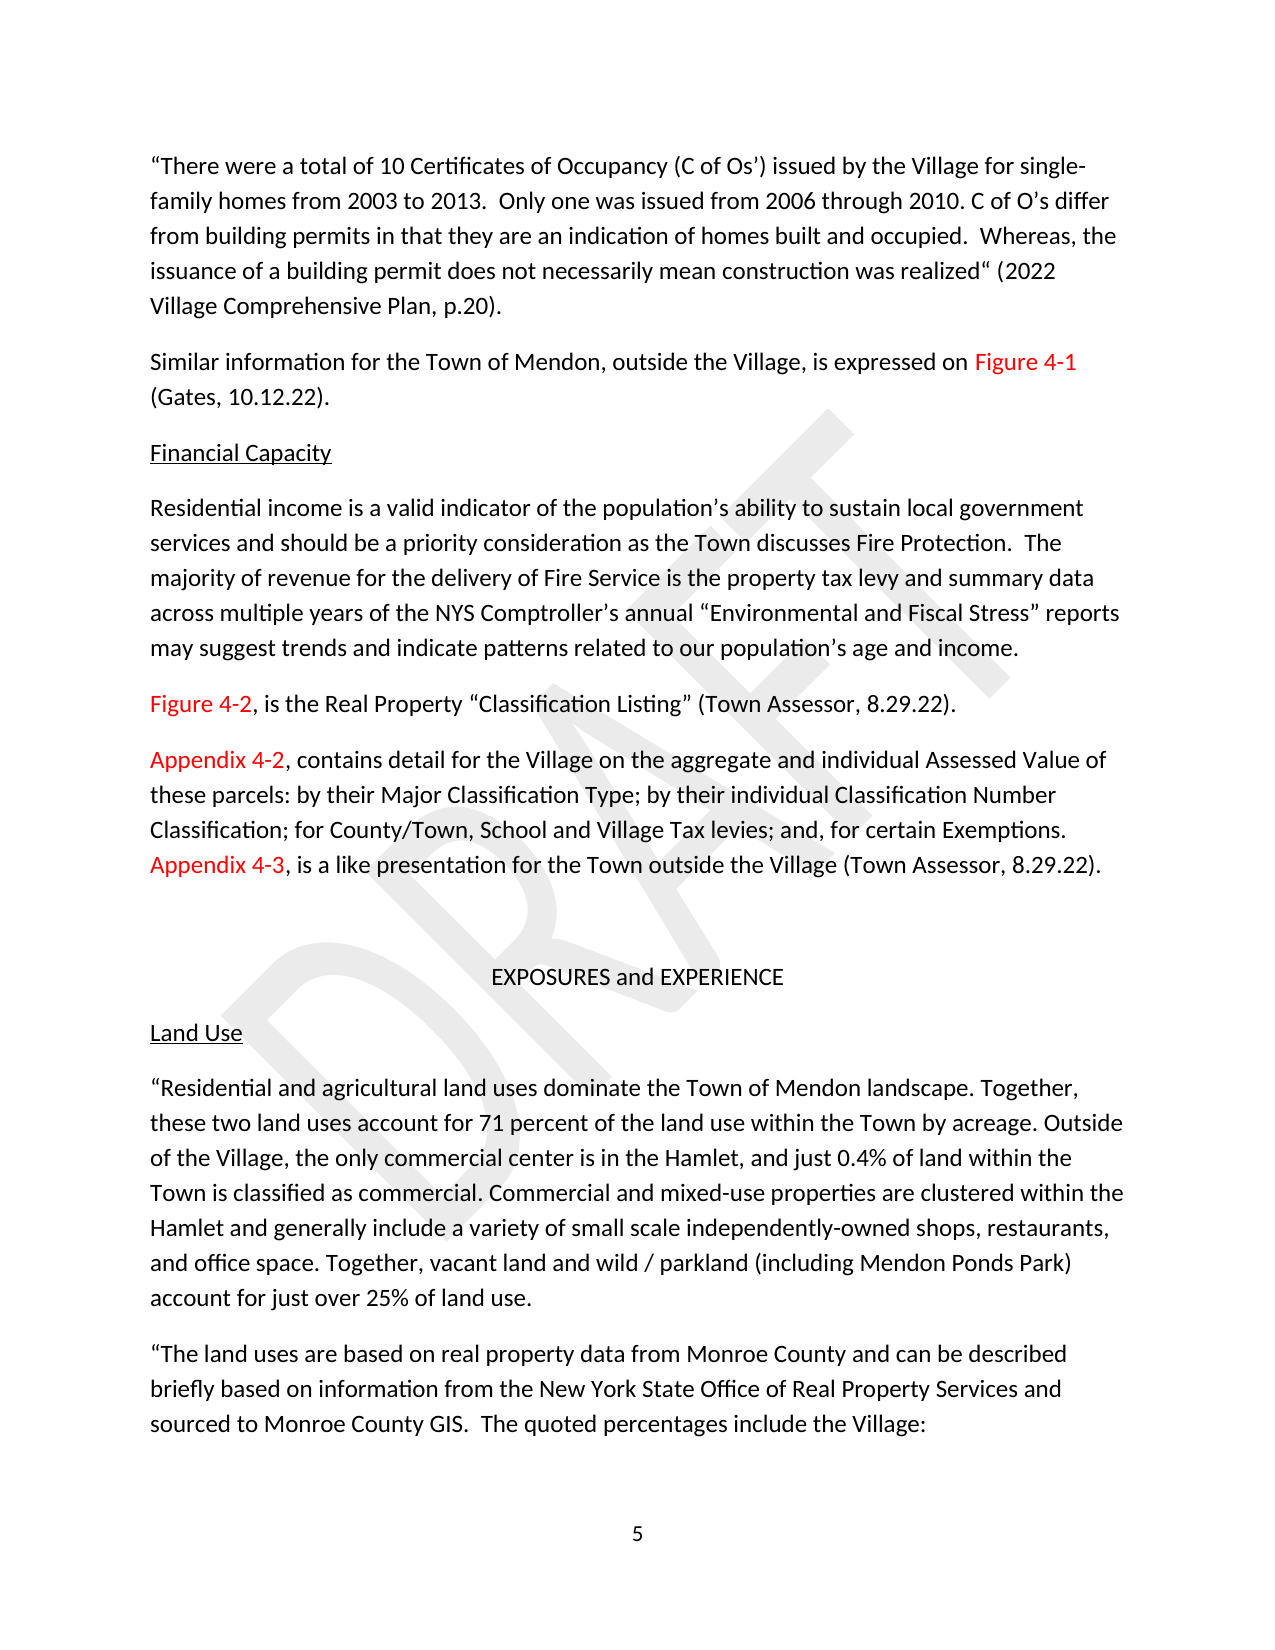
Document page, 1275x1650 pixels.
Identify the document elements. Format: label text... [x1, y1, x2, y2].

text Figure 4-2, is the Real Property “Classification Listing” (Town Assessor, 8.29.22). [150, 688, 1125, 719]
text Residential income is a valid indicator of the population’s ability to sustain local government services and should be a priority consideration as the Town discusses Fire Protection. The majority of revenue for the delivery of Fire Service is the property tax levy and summary data across multiple years of the NYS Comptroller’s annual “Environmental and Fiscal Stress” reports may suggest trends and indicate patterns related to our population’s age and income. [150, 492, 1125, 663]
text Similar information for the Town of Mendon, outside the Village, is expressed on Figure 4-1 (Gates, 10.12.22). [150, 346, 1125, 411]
text Financial Capacity [150, 437, 1125, 467]
text Appendix 4-2, contains detail for the Village on the aggregate and individual Assessed Value of these parcels: by their Major Classification Type; by their individual Classification Number Classification; for County/Town, School and Village Tax levies; and, for certain Exemptions. Appendix 4-3, is a like presentation for the Town outside the Village (Town Assessor, 8.29.22). [150, 744, 1125, 880]
text “Residential and agricultural land uses dominate the Town of Mendon landscape. Together, these two land uses account for 71 percent of the land use within the Town by acreage. Outside of the Village, the only commercial center is in the Hamlet, and just 0.4% of land within the Town is classified as commercial. Commercial and mixed-use properties are clustered within the Hamlet and generally include a variety of small scale independently-owned shops, restaurants, and office space. Together, vacant land and wild / parkland (including Mendon Ponds Park) account for just over 25% of land use. [150, 1072, 1125, 1313]
text “The land uses are based on real property data from Monroe County and can be described briefly based on information from the New York State Office of Real Property Services and sourced to Monroe County GIS. The quoted percentages include the Village: [150, 1338, 1125, 1439]
text “There were a total of 10 Certificates of Occupancy (C of Os’) issued by the Village for single-family homes from 2003 to 2013. Only one was issued from 2006 through 2010. C of O’s differ from building permits in that they are an indication of homes built and occupied. Whereas, the issuance of a building permit does not necessarily mean construction was realized“ (2022 Village Comprehensive Plan, p.20). [150, 150, 1125, 321]
text Land Use [150, 1017, 1125, 1047]
text EXPOSURES and EXPERIENCE [150, 961, 1125, 991]
